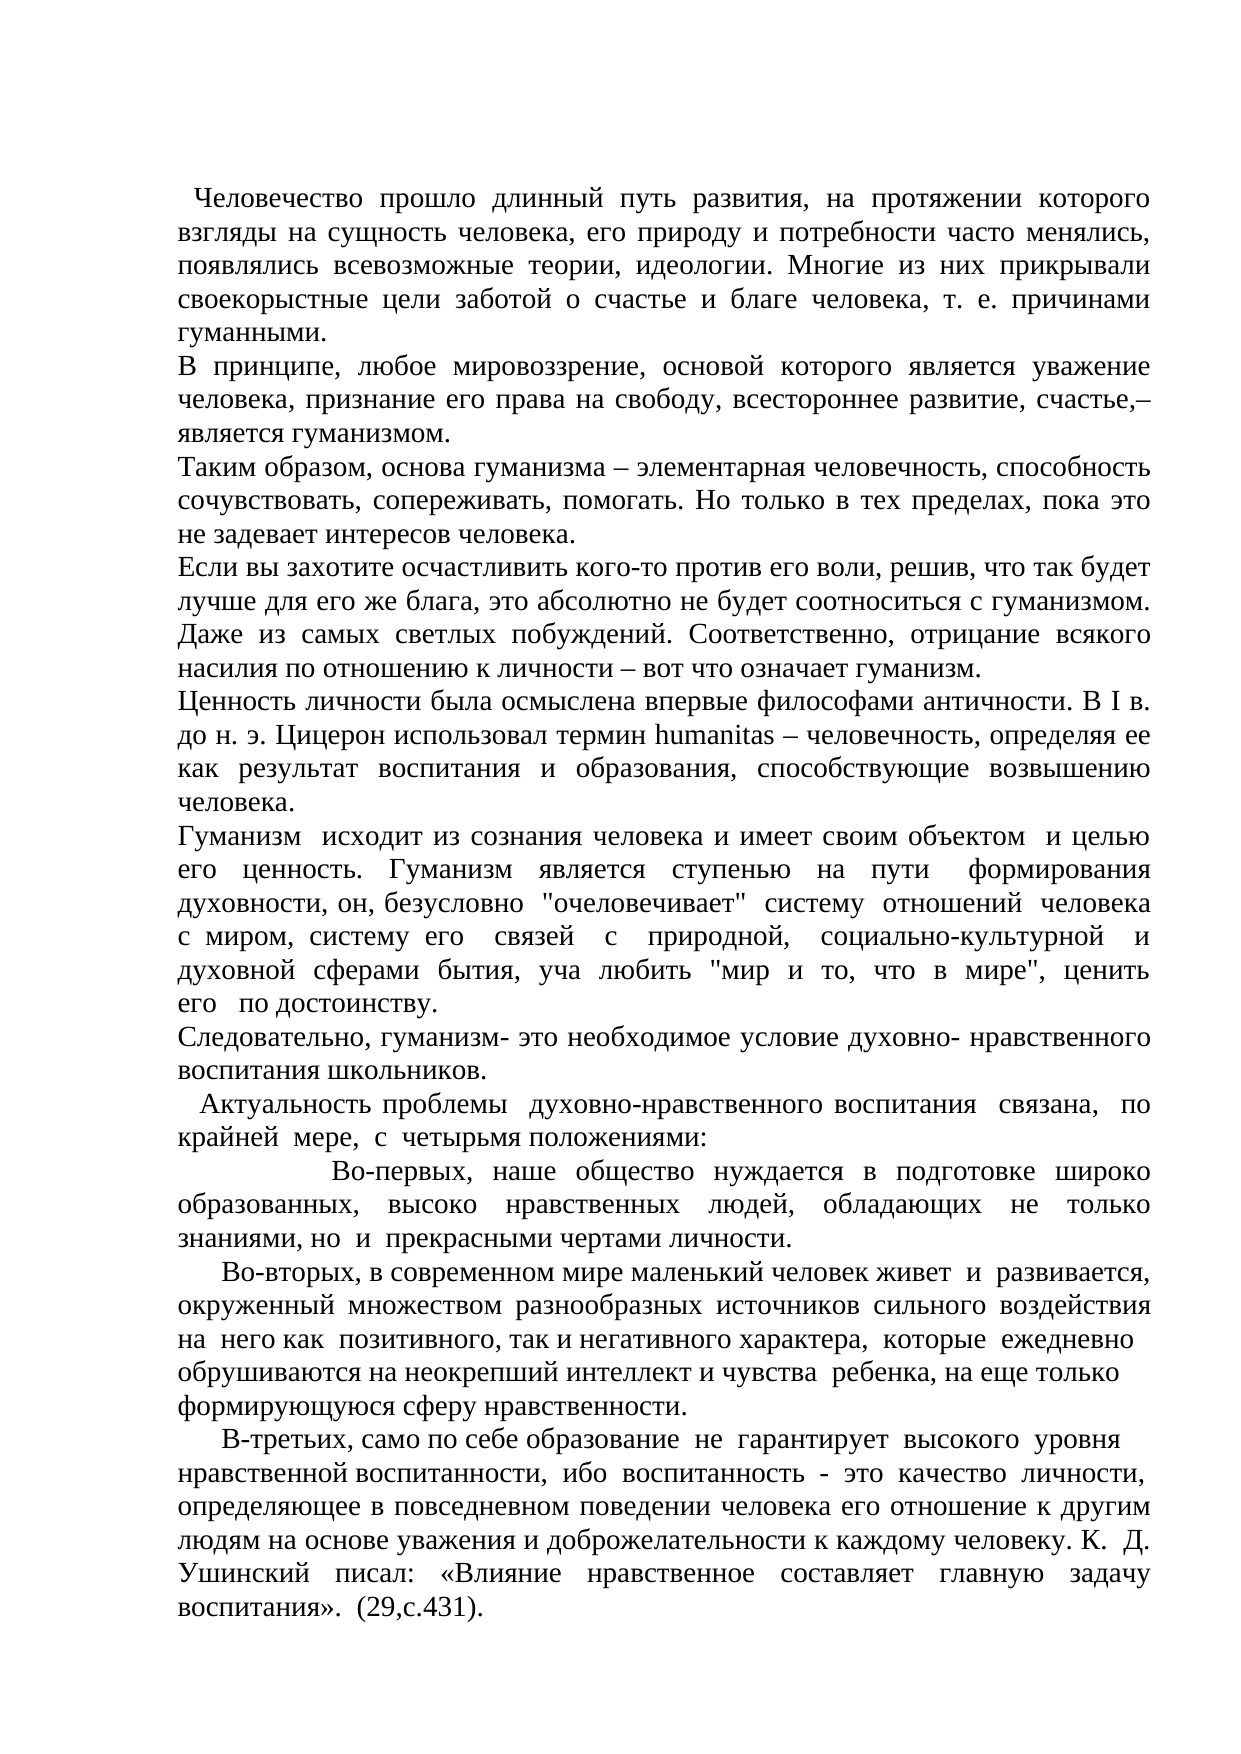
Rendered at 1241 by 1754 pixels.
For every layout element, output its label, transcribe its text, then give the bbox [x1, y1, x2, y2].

text В-третьих, само по себе образование не гарантирует высокого уровня [177, 1421, 1152, 1455]
text Следовательно, гуманизм- это необходимое условие духовно- нравственного воспитания школьников. [177, 1019, 1152, 1086]
text окруженный множеством разнообразных источников сильного воздействия на него как позитивного, так и негативного характера, которые ежедневно [177, 1287, 1152, 1354]
text Во-вторых, в современном мире маленький человек живет и развивается, [177, 1254, 1152, 1287]
text Если вы захотите осчастливить кого-то против его воли, решив, что так будет лучше для его же блага, это абсолютно не будет соотноситься с гуманизмом. Даже из самых светлых побуждений. Соответственно, отрицание всякого насилия по отношению к личности – вот что означает гуманизм. [177, 549, 1152, 683]
text Таким образом, основа гуманизма – элементарная человечность, способность сочувствовать, сопереживать, помогать. Но только в тех пределах, пока это не задевает интересов человека. [177, 449, 1152, 549]
text определяющее в повседневном поведении человека его отношение к другим людям на основе уважения и доброжелательности к каждому человеку. К. Д. Ушинский писал: «Влияние нравственное составляет главную задачу воспитания». (29,с.431). [177, 1488, 1152, 1623]
text Человечество прошло длинный путь развития, на протяжении которого взгляды на сущность человека, его природу и потребности часто менялись, появлялись всевозможные теории, идеологии. Многие из них прикрывали своекорыстные цели заботой о счастье и благе человека, т. е. причинами гуманными. [177, 180, 1152, 348]
text обрушиваются на неокрепший интеллект и чувства ребенка, на еще только [177, 1354, 1152, 1388]
text Гуманизм исходит из сознания человека и имеет своим объектом и целью его ценность. Гуманизм является ступенью на пути формирования духовности, он, безусловно "очеловечивает" систему отношений человека с миром, систему его связей с природной, социально-культурной и духовной сферами бытия, уча любить "мир и то, что в мире", ценить его по достоинству. [177, 818, 1152, 1019]
text Актуальность проблемы духовно-нравственного воспитания связана, по крайней мере, с четырьмя положениями: [177, 1086, 1152, 1153]
text Ценность личности была осмыслена впервые философами античности. В I в. до н. э. Цицерон использовал термин humanitas – человечность, определяя ее как результат воспитания и образования, способствующие возвышению человека. [177, 683, 1152, 818]
text нравственной воспитанности, ибо воспитанность - это качество личности, [177, 1455, 1152, 1488]
text В принципе, любое мировоззрение, основой которого является уважение человека, признание его права на свободу, всестороннее развитие, счастье,– является гуманизмом. [177, 348, 1152, 449]
text Во-первых, наше общество нуждается в подготовке широко образованных, высоко нравственных людей, обладающих не только знаниями, но и прекрасными чертами личности. [177, 1153, 1152, 1254]
text формирующуюся сферу нравственности. [177, 1388, 1152, 1421]
